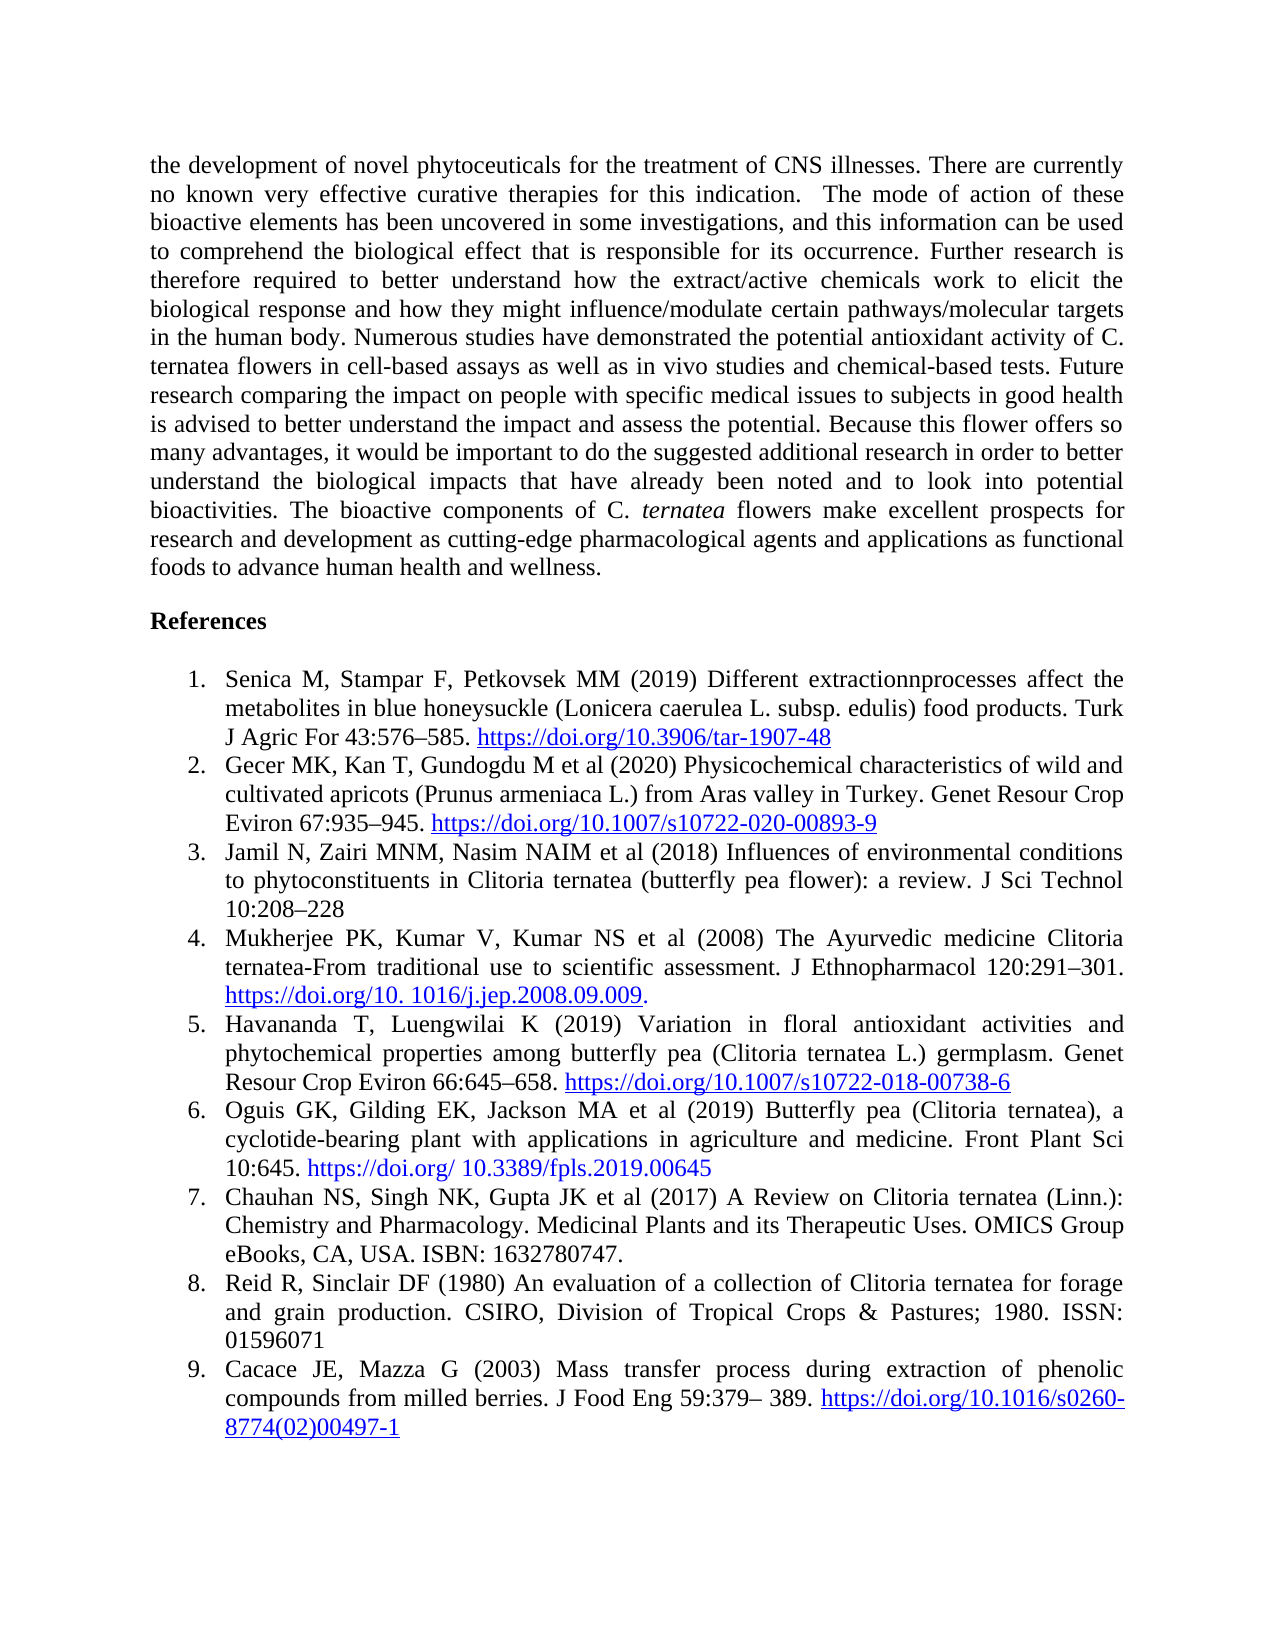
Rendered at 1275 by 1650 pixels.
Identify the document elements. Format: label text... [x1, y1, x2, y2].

list Oguis GK, Gilding EK, Jackson MA et al (2019) Butterfly pea (Clitoria ternatea), a cyclotide-bearing plant with applications in agriculture and medicine. Front Plant Sci 10:645. https://doi.org/ 10.3389/fpls.2019.00645 [187, 1096, 1125, 1182]
list Gecer MK, Kan T, Gundogdu M et al (2020) Physicochemical characteristics of wild and cultivated apricots (Prunus armeniaca L.) from Aras valley in Turkey. Genet Resour Crop Eviron 67:935–945. https://doi.org/10.1007/s10722-020-00893-9 [187, 751, 1125, 837]
list Chauhan NS, Singh NK, Gupta JK et al (2017) A Review on Clitoria ternatea (Linn.): Chemistry and Pharmacology. Medicinal Plants and its Therapeutic Uses. OMICS Group eBooks, CA, USA. ISBN: 1632780747. [187, 1182, 1125, 1268]
list Havananda T, Luengwilai K (2019) Variation in floral antioxidant activities and phytochemical properties among butterfly pea (Clitoria ternatea L.) germplasm. Genet Resour Crop Eviron 66:645–658. https://doi.org/10.1007/s10722-018-00738-6 [187, 1009, 1125, 1096]
list Mukherjee PK, Kumar V, Kumar NS et al (2008) The Ayurvedic medicine Clitoria ternatea-From traditional use to scientific assessment. J Ethnopharmacol 120:291–301. https://doi.org/10. 1016/j.jep.2008.09.009. [187, 923, 1125, 1009]
list Reid R, Sinclair DF (1980) An evaluation of a collection of Clitoria ternatea for forage and grain production. CSIRO, Division of Tropical Crops & Pastures; 1980. ISSN: 01596071 [187, 1268, 1125, 1354]
list Cacace JE, Mazza G (2003) Mass transfer process during extraction of phenolic compounds from milled berries. J Food Eng 59:379– 389. https://doi.org/10.1016/s0260-8774(02)00497-1 [187, 1354, 1125, 1441]
list Senica M, Stampar F, Petkovsek MM (2019) Different extractionnprocesses affect the metabolites in blue honeysuckle (Lonicera caerulea L. subsp. edulis) food products. Turk J Agric For 43:576–585. https://doi.org/10.3906/tar-1907-48 [187, 664, 1125, 751]
list Jamil N, Zairi MNM, Nasim NAIM et al (2018) Influences of environmental conditions to phytoconstituents in Clitoria ternatea (butterfly pea flower): a review. J Sci Technol 10:208–228 [187, 837, 1125, 923]
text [150, 150, 1125, 581]
text References [150, 606, 1125, 635]
